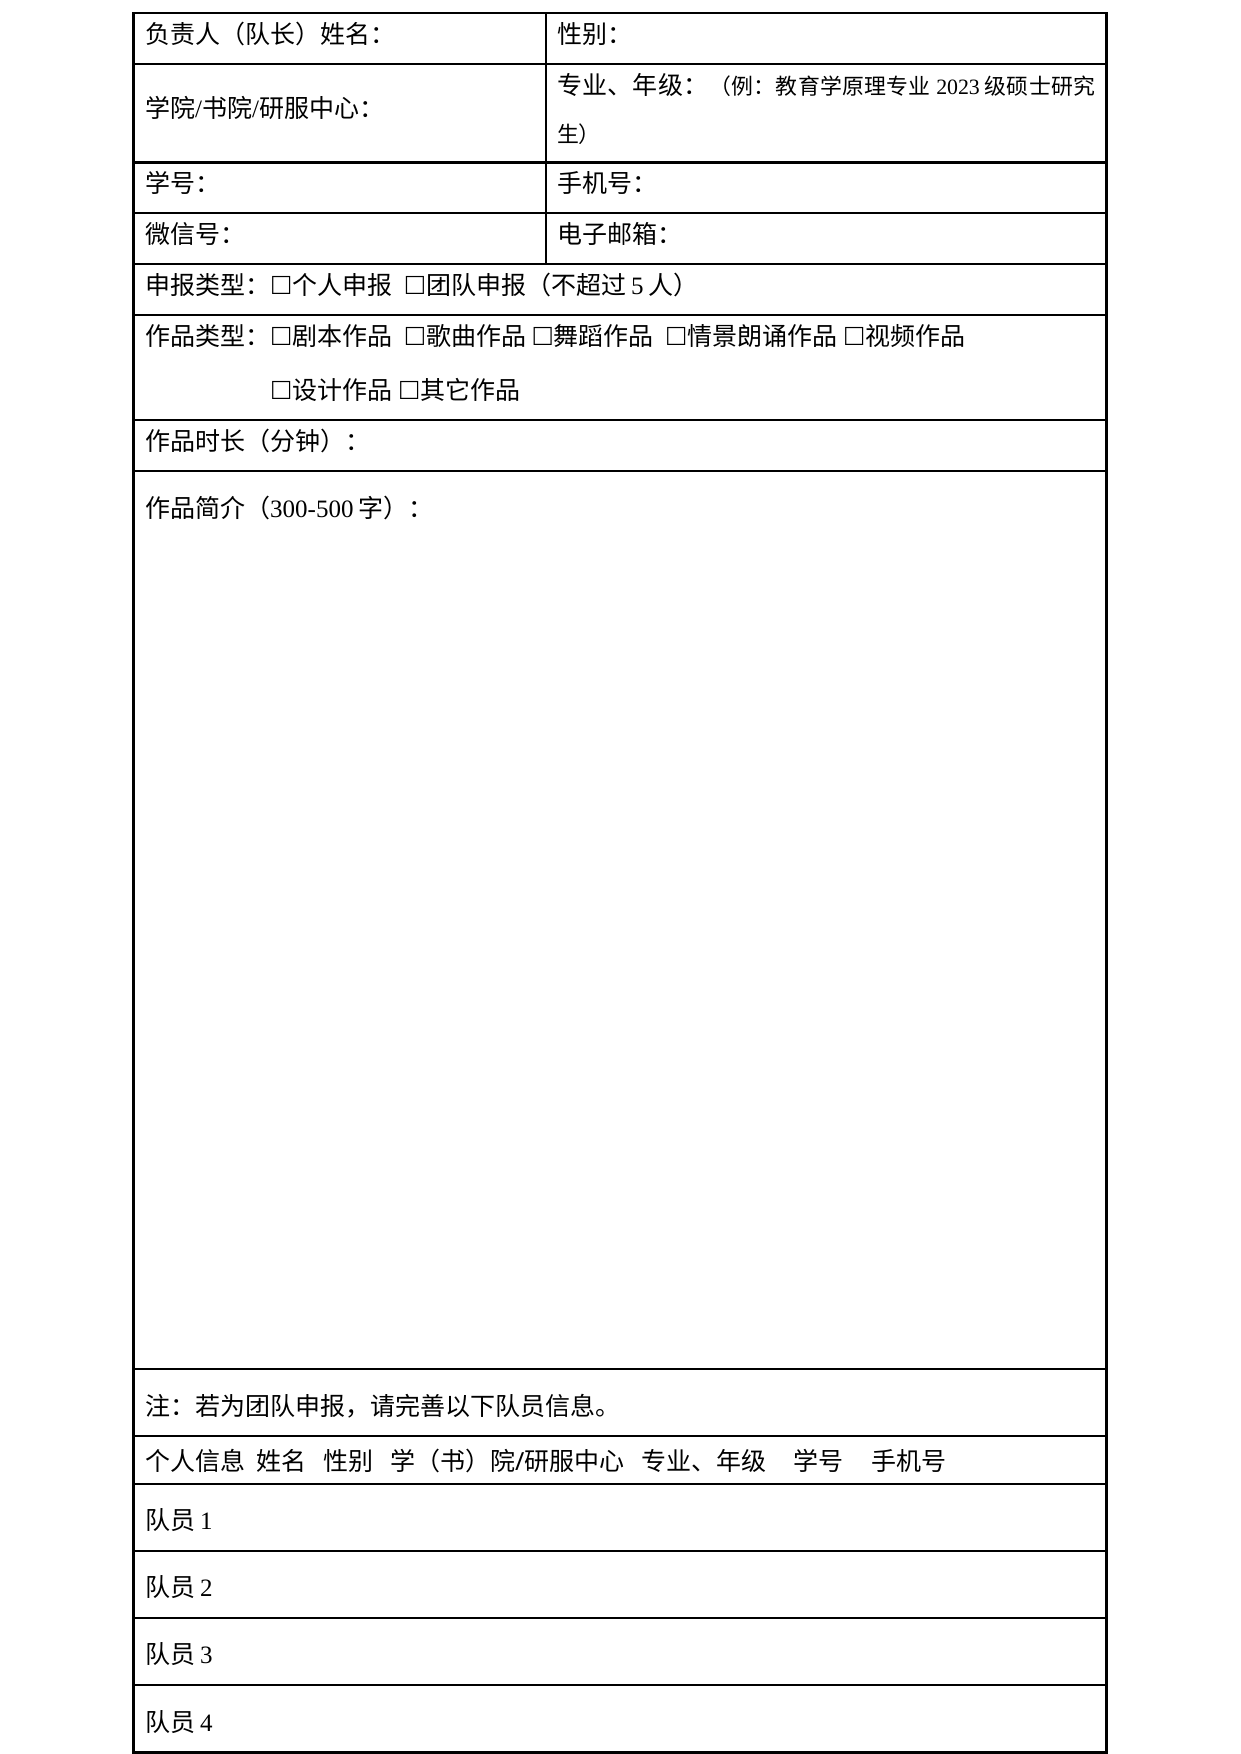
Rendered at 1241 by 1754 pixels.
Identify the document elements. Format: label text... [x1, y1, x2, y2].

table_cell 作品类型：剧本作品 歌曲作品 舞蹈作品 情景朗诵作品 视频作品 设计作品 其它作品 [135, 316, 1105, 419]
table_header 性别： [547, 14, 1105, 63]
table_cell 微信号： [135, 214, 545, 263]
table_cell 手机号： [547, 164, 1105, 212]
table_header 负责人（队长）姓名： [135, 14, 545, 63]
table_cell 学院/书院/研服中心： [135, 65, 545, 161]
table_cell 注：若为团队申报，请完善以下队员信息。 [135, 1370, 1105, 1435]
table_cell 专业、年级：（例：教育学原理专业2023级硕士研究生） [547, 65, 1105, 161]
table_cell 队员1 [135, 1485, 1105, 1549]
table_cell 队员4 [135, 1686, 1105, 1751]
table_cell 学号： [135, 164, 545, 212]
table_cell 作品简介（300-500字）： [135, 472, 1105, 1368]
table_cell 申报类型：个人申报 团队申报（不超过5人） [135, 265, 1105, 314]
table_cell 作品时长（分钟）： [135, 421, 1105, 470]
table_cell 队员2 [135, 1552, 1105, 1617]
table_cell 队员3 [135, 1619, 1105, 1684]
table_cell 个人信息 姓名 性别 学（书）院/研服中心 专业、年级 学号 手机号 [135, 1437, 1105, 1482]
table_cell 电子邮箱： [547, 214, 1105, 263]
